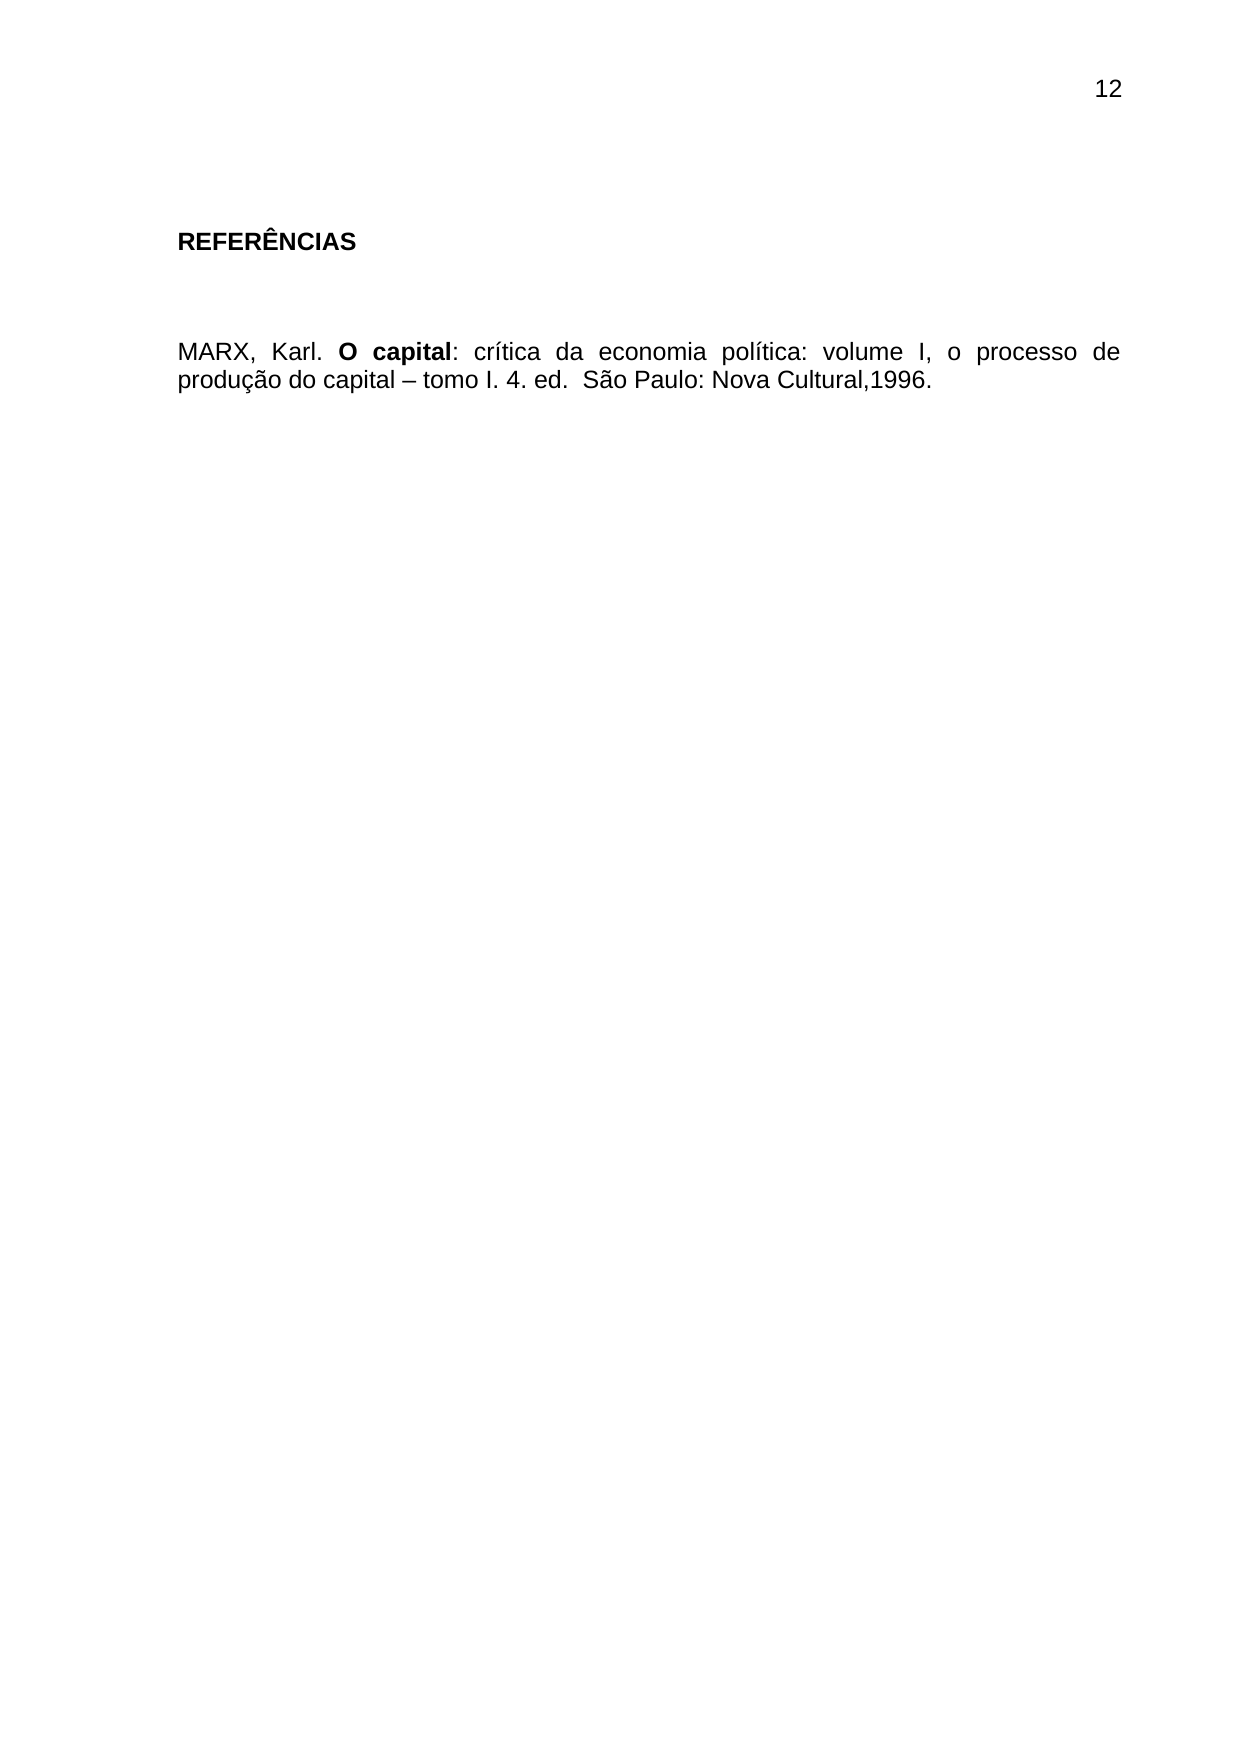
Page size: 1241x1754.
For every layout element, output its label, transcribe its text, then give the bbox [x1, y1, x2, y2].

text MARX, Karl. O capital: crítica da economia política: volume I, o processo de produção do capital – tomo I. 4. ed. São Paulo: Nova Cultural,1996. [177, 337, 1122, 394]
subtitle REFERÊNCIAS [177, 227, 1122, 256]
